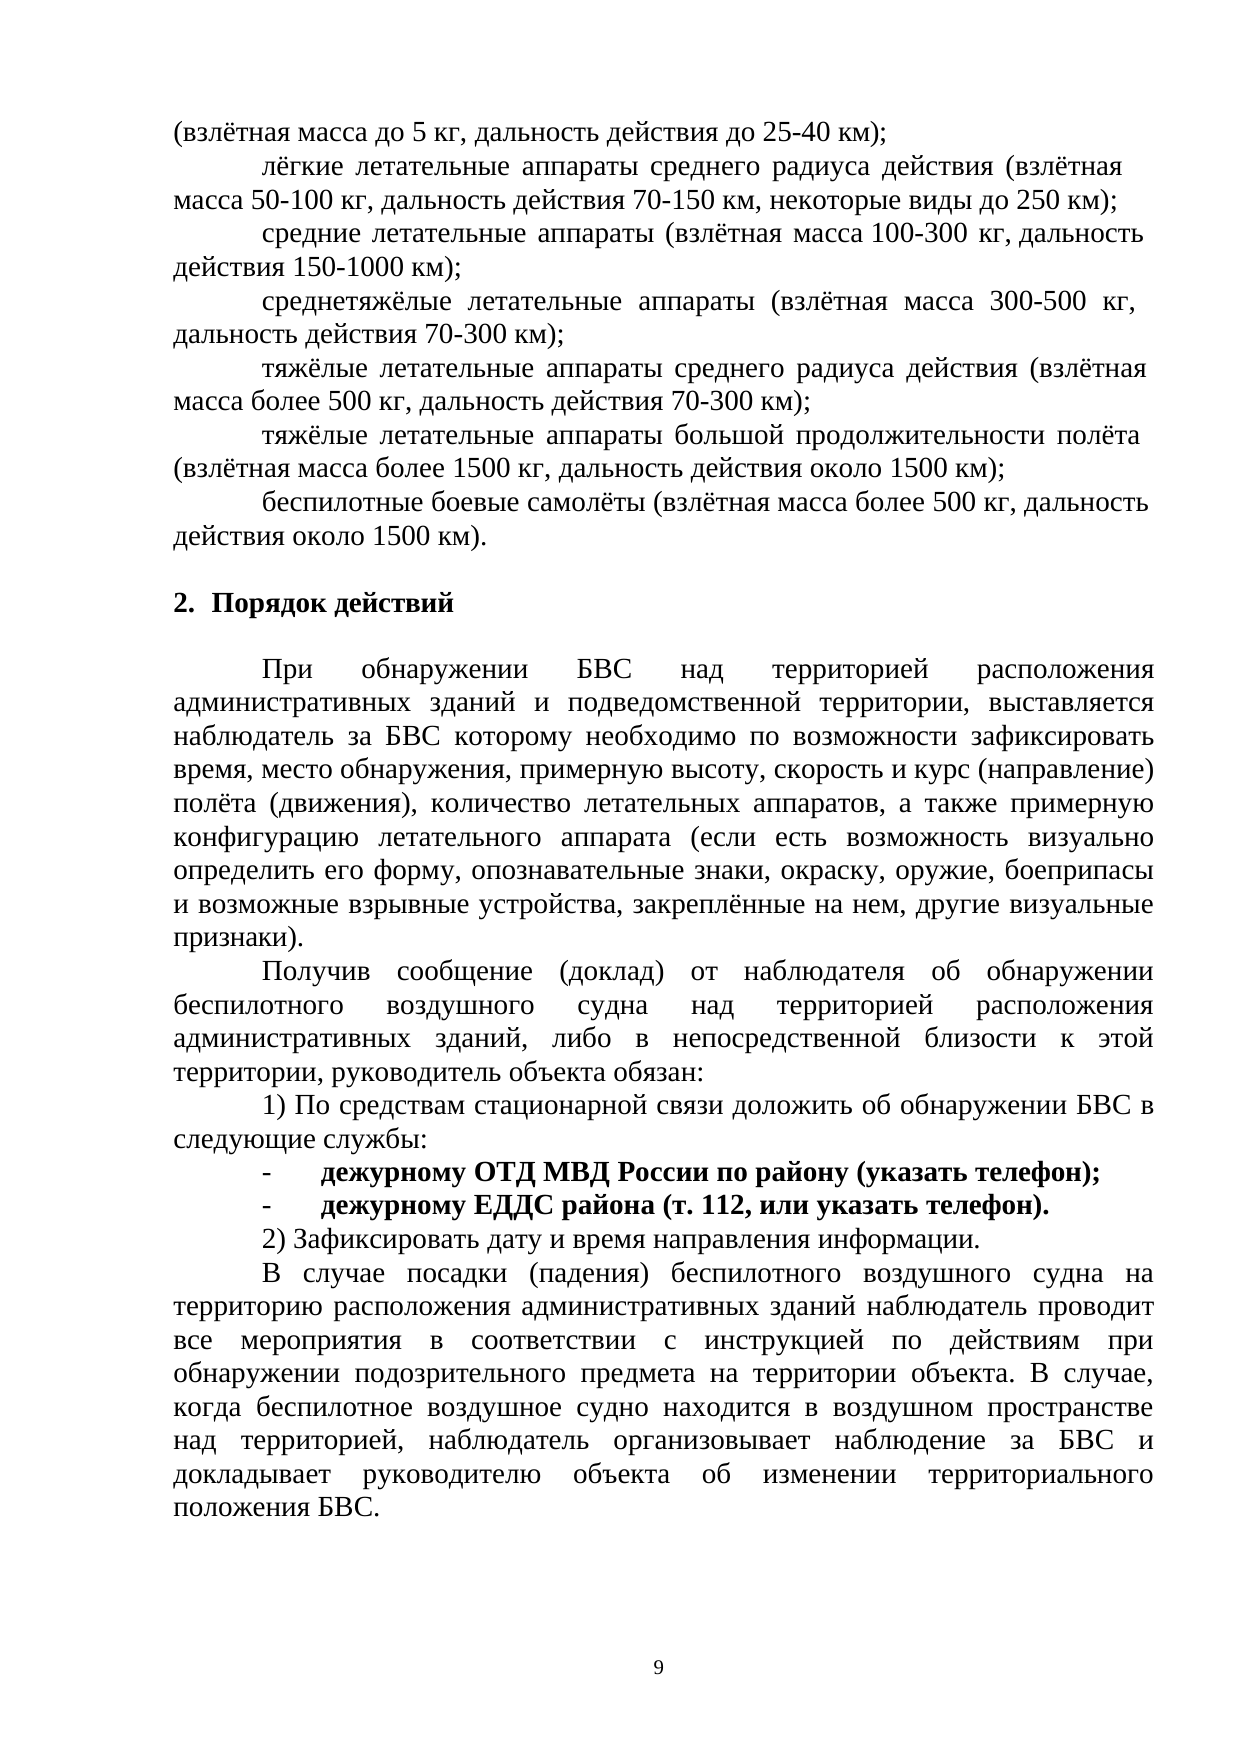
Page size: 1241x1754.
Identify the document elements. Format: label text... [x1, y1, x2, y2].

subtitle дежурному ОТД МВД России по району (указать телефон); [262, 1155, 1240, 1188]
list дежурному ЕДДС района (т. 112, или указать телефон). [262, 1188, 1240, 1221]
subtitle Порядок действий [173, 585, 1240, 619]
text (взлётная масса до 5 кг, дальность действия до 25-40 км); [173, 115, 1240, 148]
text В случае посадки (падения) беспилотного воздушного судна на территорию расположения административных зданий наблюдатель проводит все мероприятия в соответствии с инструкцией по действиям при обнаружении подозрительного предмета на территории объекта. В случае, когда беспилотное воздушное судно находится в воздушном пространстве над территорией, наблюдатель организовывает наблюдение за БВС и докладывает руководителю объекта об изменении территориального положения БВС. [173, 1255, 1154, 1523]
text При обнаружении БВС над территорией расположения административных зданий и подведомственной территории, выставляется наблюдатель за БВС которому необходимо по возможности зафиксировать время, место обнаружения, примерную высоту, скорость и курс (направление) полёта (движения), количество летательных аппаратов, а также примерную конфигурацию летательного аппарата (если есть возможность визуально определить его форму, опознавательные знаки, окраску, оружие, боеприпасы и возможные взрывные устройства, закреплённые на нем, другие визуальные признаки). [173, 651, 1155, 953]
text беспилотные боевые самолёты (взлётная масса более 500 кг, дальность действия около 1500 км). [173, 484, 1240, 551]
text лёгкие летательные аппараты среднего радиуса действия (взлётная масса 50-100 кг, дальность действия 70-150 км, некоторые виды до 250 км); [173, 148, 1154, 216]
text средние летательные аппараты (взлётная масса 100-300 кг, дальность действия 150-1000 км); [173, 216, 1240, 283]
text среднетяжёлые летательные аппараты (взлётная масса 300-500 кг, дальность действия 70-300 км); [173, 283, 1240, 350]
list Зафиксировать дату и время направления информации. [262, 1221, 1240, 1255]
text тяжёлые летательные аппараты большой продолжительности полёта (взлётная масса более 1500 кг, дальность действия около 1500 км); [173, 417, 1233, 484]
text тяжёлые летательные аппараты среднего радиуса действия (взлётная масса более 500 кг, дальность действия 70-300 км); [173, 350, 1154, 417]
text Получив сообщение (доклад) от наблюдателя об обнаружении беспилотного воздушного судна над территорией расположения административных зданий, либо в непосредственной близости к этой территории, руководитель объекта обязан: [173, 953, 1154, 1087]
list По средствам стационарной связи доложить об обнаружении БВС в следующие службы: [173, 1087, 1155, 1155]
